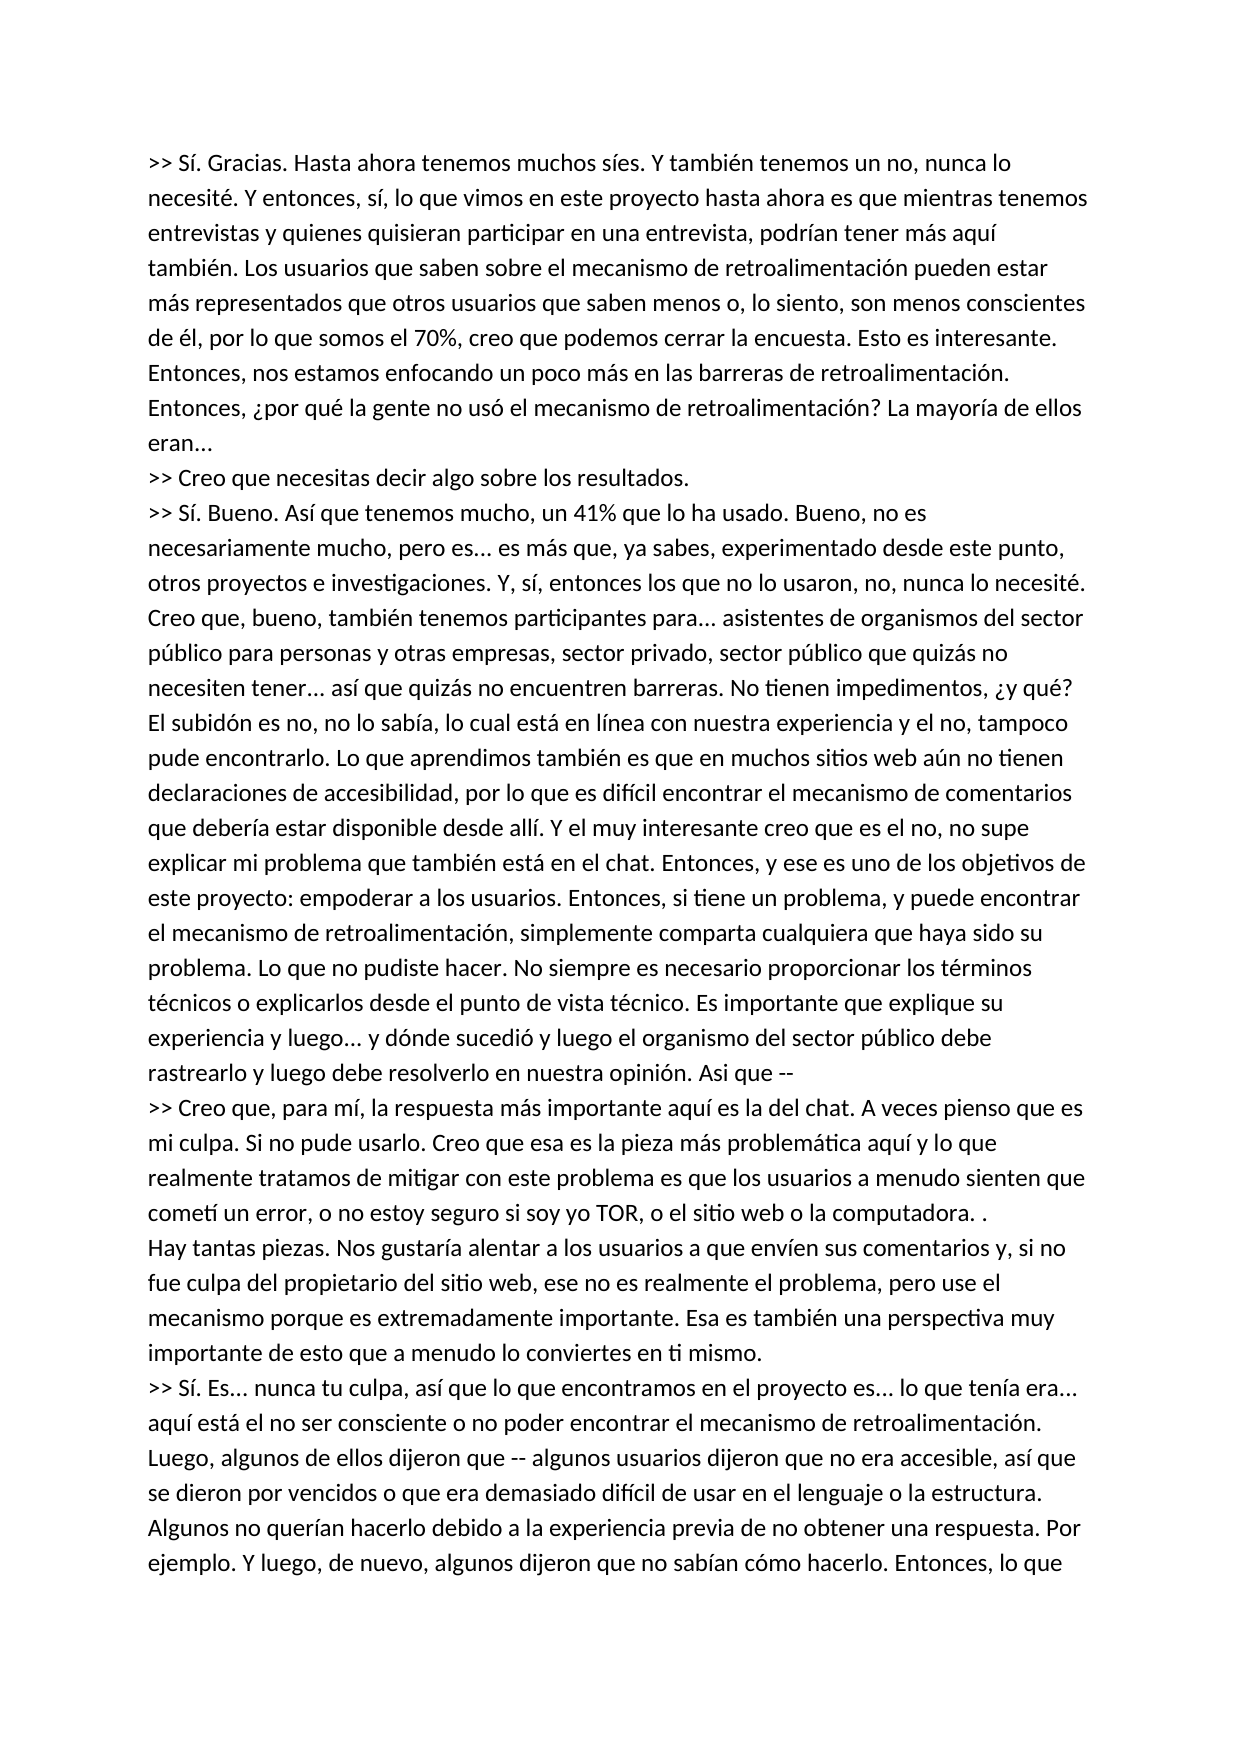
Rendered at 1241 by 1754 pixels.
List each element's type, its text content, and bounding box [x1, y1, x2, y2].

text Hay tantas piezas. Nos gustaría alentar a los usuarios a que envíen sus comentarios y, si no fue culpa del propietario del sitio web, ese no es realmente el problema, pero use el mecanismo porque es extremadamente importante. Esa es también una perspectiva muy importante de esto que a menudo lo conviertes en ti mismo. [148, 1233, 1093, 1368]
text >> Creo que, para mí, la respuesta más importante aquí es la del chat. A veces pienso que es mi culpa. Si no pude usarlo. Creo que esa es la pieza más problemática aquí y lo que realmente tratamos de mitigar con este problema es que los usuarios a menudo sienten que cometí un error, o no estoy seguro si soy yo TOR, o el sitio web o la computadora. . [148, 1093, 1093, 1228]
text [148, 1373, 1093, 1578]
text >> Sí. Bueno. Así que tenemos mucho, un 41% que lo ha usado. Bueno, no es necesariamente mucho, pero es... es más que, ya sabes, experimentado desde este punto, otros proyectos e investigaciones. Y, sí, entonces los que no lo usaron, no, nunca lo necesité. Creo que, bueno, también tenemos participantes para... asistentes de organismos del sector público para personas y otras empresas, sector privado, sector público que quizás no necesiten tener... así que quizás no encuentren barreras. No tienen impedimentos, ¿y qué? El subidón es no, no lo sabía, lo cual está en línea con nuestra experiencia y el no, tampoco pude encontrarlo. Lo que aprendimos también es que en muchos sitios web aún no tienen declaraciones de accesibilidad, por lo que es difícil encontrar el mecanismo de comentarios que debería estar disponible desde allí. Y el muy interesante creo que es el no, no supe explicar mi problema que también está en el chat. Entonces, y ese es uno de los objetivos de este proyecto: empoderar a los usuarios. Entonces, si tiene un problema, y puede encontrar el mecanismo de retroalimentación, simplemente comparta cualquiera que haya sido su problema. Lo que no pudiste hacer. No siempre es necesario proporcionar los términos técnicos o explicarlos desde el punto de vista técnico. Es importante que explique su experiencia y luego... y dónde sucedió y luego el organismo del sector público debe rastrearlo y luego debe resolverlo en nuestra opinión. Asi que -- [148, 498, 1093, 1088]
text >> Creo que necesitas decir algo sobre los resultados. [148, 463, 1093, 493]
text >> Sí. Gracias. Hasta ahora tenemos muchos síes. Y también tenemos un no, nunca lo necesité. Y entonces, sí, lo que vimos en este proyecto hasta ahora es que mientras tenemos entrevistas y quienes quisieran participar en una entrevista, podrían tener más aquí también. Los usuarios que saben sobre el mecanismo de retroalimentación pueden estar más representados que otros usuarios que saben menos o, lo siento, son menos conscientes de él, por lo que somos el 70%, creo que podemos cerrar la encuesta. Esto es interesante. Entonces, nos estamos enfocando un poco más en las barreras de retroalimentación. Entonces, ¿por qué la gente no usó el mecanismo de retroalimentación? La mayoría de ellos eran... [148, 148, 1093, 458]
